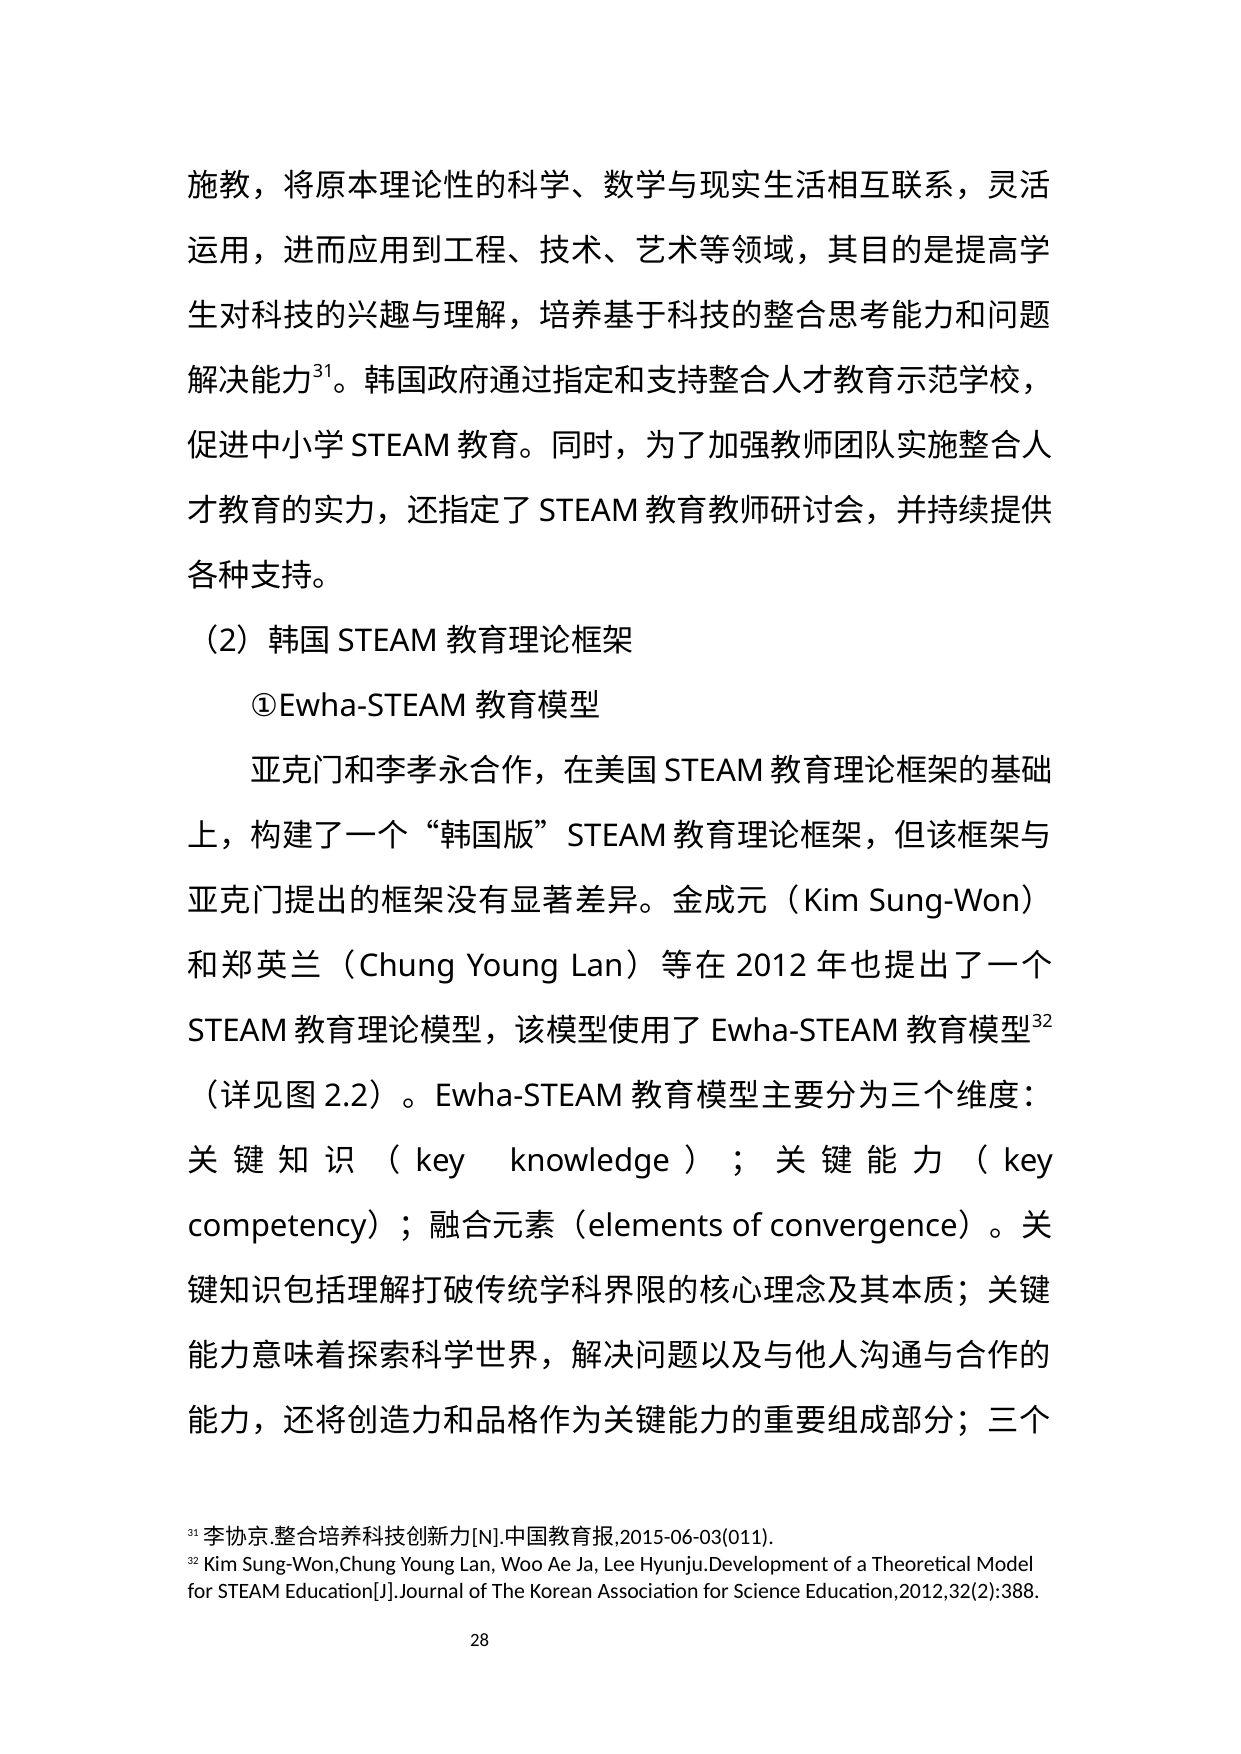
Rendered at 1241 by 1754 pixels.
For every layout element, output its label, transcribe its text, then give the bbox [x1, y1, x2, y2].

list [187, 735, 1053, 1450]
list 韩国 STEAM 教育理论框架 [187, 605, 1053, 670]
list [187, 150, 1053, 605]
list ①Ewha-STEAM 教育模型 [187, 670, 1053, 735]
